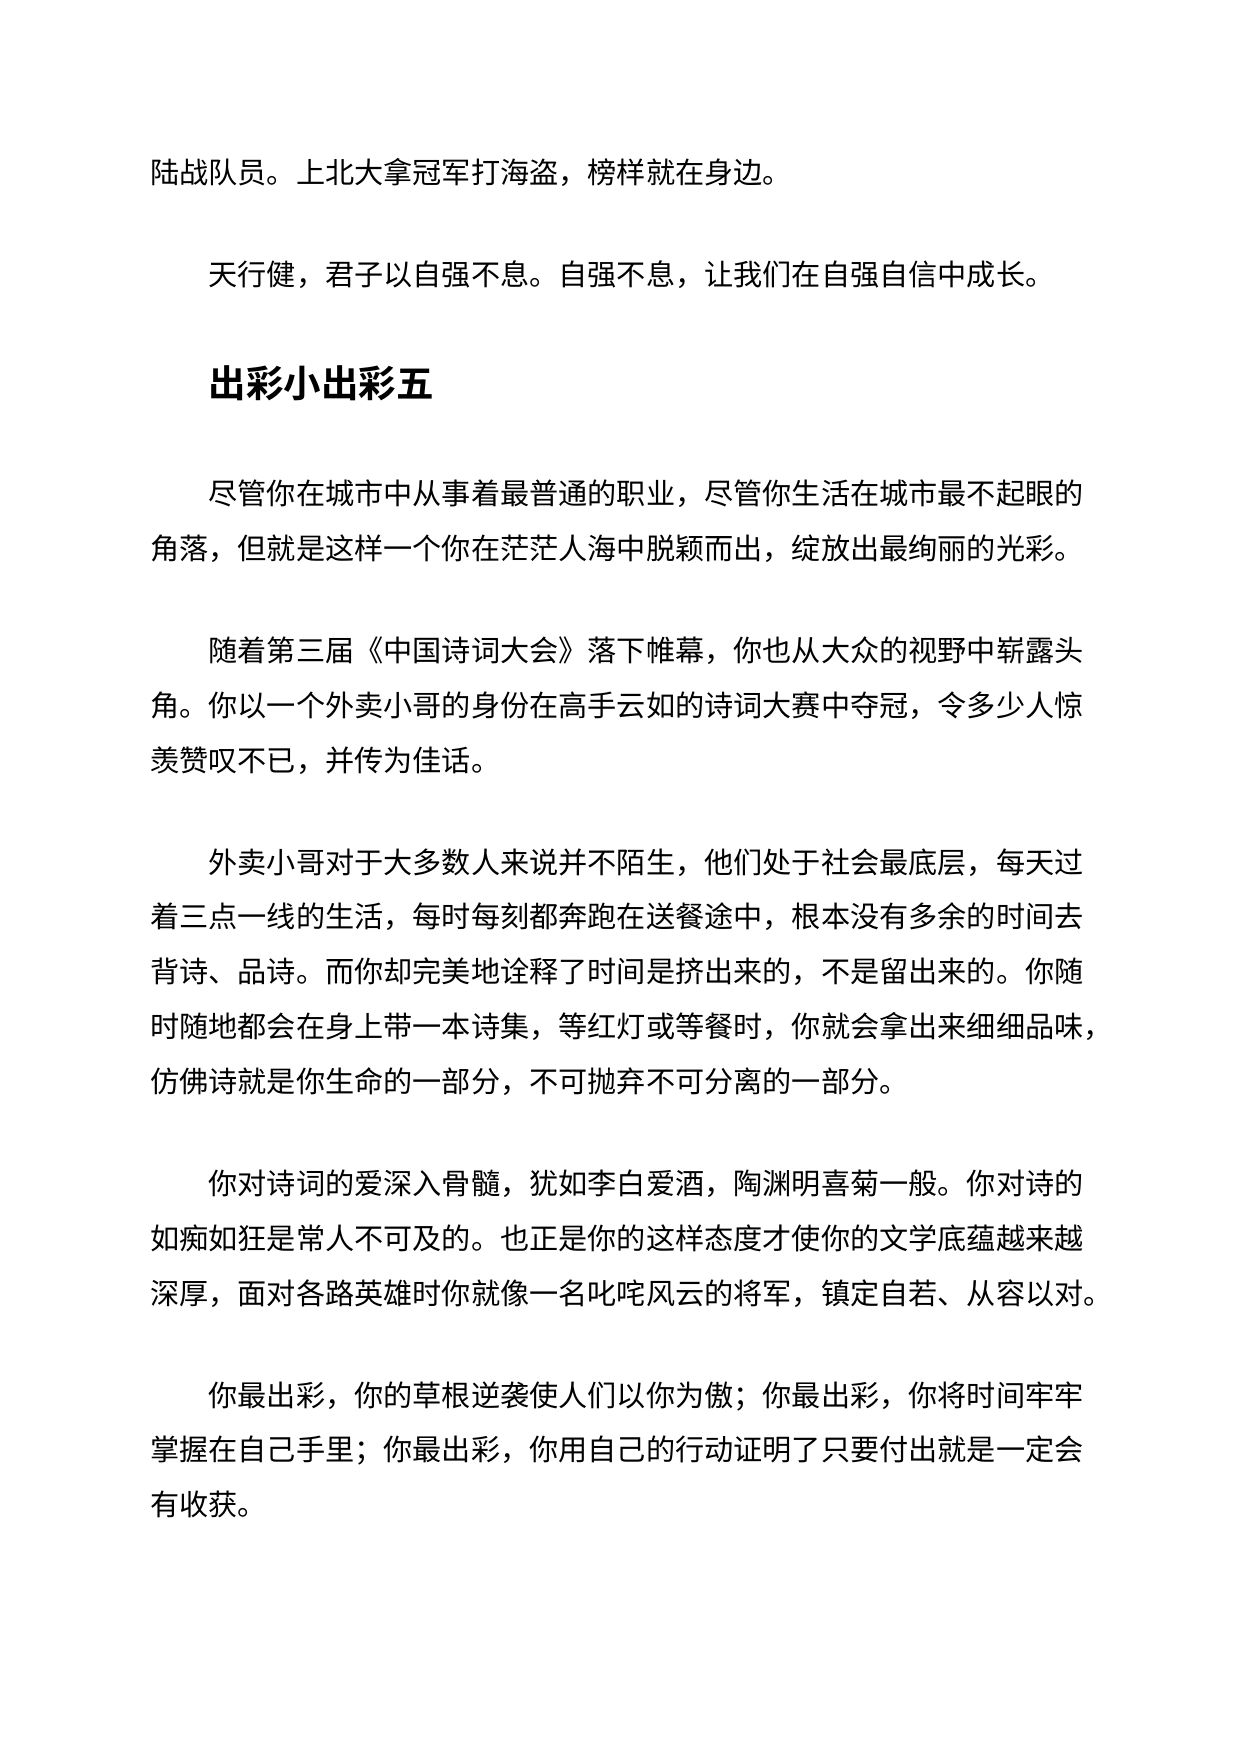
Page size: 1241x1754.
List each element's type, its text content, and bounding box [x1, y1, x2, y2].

text 你对诗词的爱深入骨髓，犹如李白爱酒，陶渊明喜菊一般。你对诗的如痴如狂是常人不可及的。也正是你的这样态度才使你的文学底蕴越来越深厚，面对各路英雄时你就像一名叱咤风云的将军，镇定自若、从容以对。 [150, 1161, 1090, 1313]
text 出彩小出彩五 [150, 353, 1090, 408]
text 天行健，君子以自强不息。自强不息，让我们在自强自信中成长。 [150, 252, 1090, 294]
text 尽管你在城市中从事着最普通的职业，尽管你生活在城市最不起眼的角落，但就是这样一个你在茫茫人海中脱颖而出，绽放出最绚丽的光彩。 [150, 471, 1090, 568]
text 外卖小哥对于大多数人来说并不陌生，他们处于社会最底层，每天过着三点一线的生活，每时每刻都奔跑在送餐途中，根本没有多余的时间去背诗、品诗。而你却完美地诠释了时间是挤出来的，不是留出来的。你随时随地都会在身上带一本诗集，等红灯或等餐时，你就会拿出来细细品味，仿佛诗就是你生命的一部分，不可抛弃不可分离的一部分。 [150, 839, 1090, 1101]
text 随着第三届《中国诗词大会》落下帷幕，你也从大众的视野中崭露头角。你以一个外卖小哥的身份在高手云如的诗词大赛中夺冠，令多少人惊羡赞叹不已，并传为佳话。 [150, 628, 1090, 780]
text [150, 150, 1090, 192]
text 你最出彩，你的草根逆袭使人们以你为傲；你最出彩，你将时间牢牢掌握在自己手里；你最出彩，你用自己的行动证明了只要付出就是一定会有收获。 [150, 1372, 1090, 1524]
